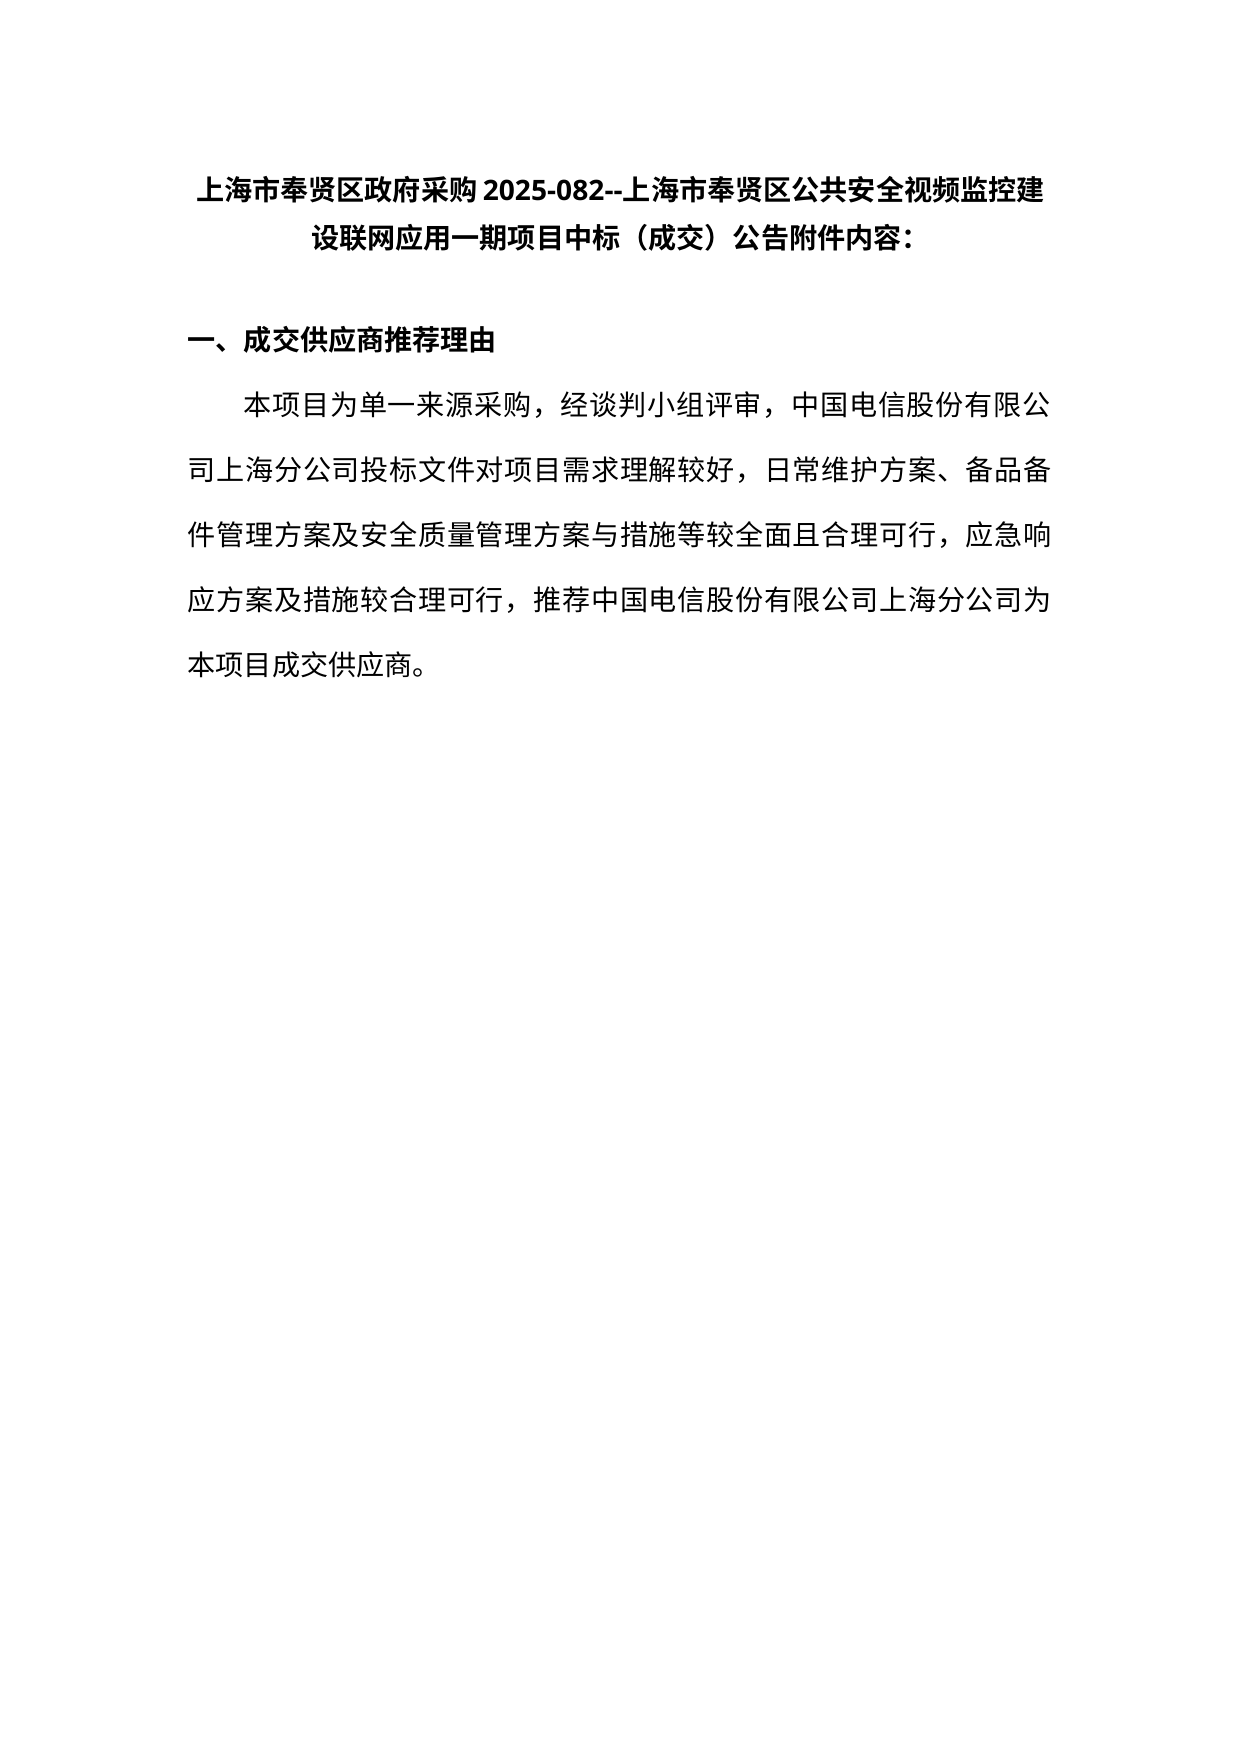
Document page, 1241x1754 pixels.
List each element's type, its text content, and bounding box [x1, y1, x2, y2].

text 本项目为单一来源采购，经谈判小组评审，中国电信股份有限公司上海分公司投标文件对项目需求理解较好，日常维护方案、备品备件管理方案及安全质量管理方案与措施等较全面且合理可行，应急响应方案及措施较合理可行，推荐中国电信股份有限公司上海分公司为本项目成交供应商。 [187, 371, 1053, 696]
text 一、成交供应商推荐理由 [187, 306, 1053, 371]
text 上海市奉贤区政府采购2025-082--上海市奉贤区公共安全视频监控建设联网应用一期项目中标（成交）公告附件内容： [187, 162, 1053, 258]
